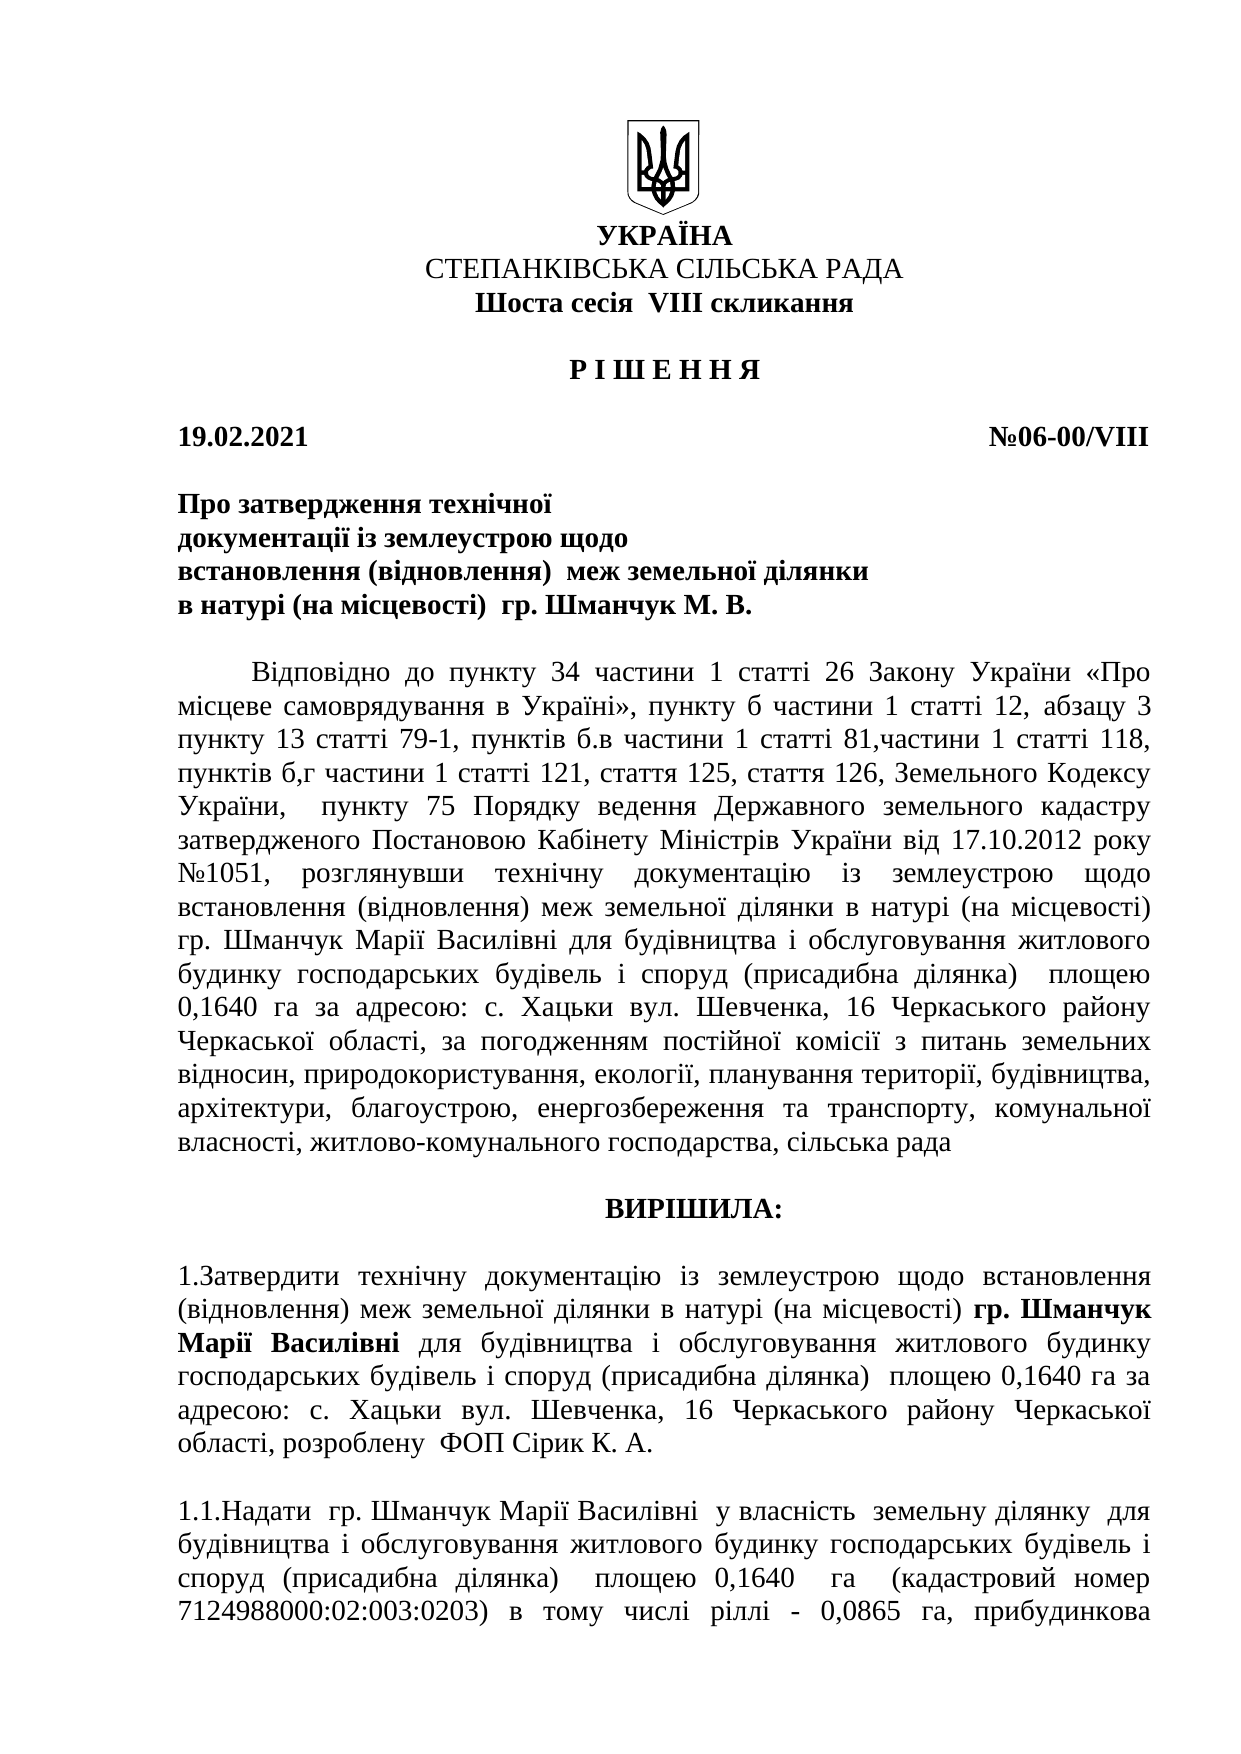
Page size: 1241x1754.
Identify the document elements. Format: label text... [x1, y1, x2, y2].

text в натурі (на місцевості) гр. Шманчук М. В. [121, 587, 1107, 621]
text встановлення (відновлення) меж земельної ділянки [121, 553, 1107, 587]
text ВИРІШИЛА: [177, 1191, 1152, 1224]
text Про затвердження технічної [177, 486, 1107, 520]
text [177, 1493, 1152, 1627]
text 1.Затвердити технічну документацію із землеустрою щодо встановлення (відновлення) меж земельної ділянки в натурі (на місцевості) гр. Шманчук Марії Василівні для будівництва і обслуговування житлового будинку господарських будівель і споруд (присадибна ділянка) площею 0,1640 га за адресою: с. Хацьки вул. Шевченка, 16 Черкаського району Черкаської області, розроблену ФОП Сірик К. А. [177, 1258, 1152, 1459]
text УКРАЇНА [177, 218, 1152, 252]
text СТЕПАНКІВСЬКА СІЛЬСЬКА РАДА [177, 252, 1152, 285]
text Відповідно до пункту 34 частини 1 статті 26 Закону України «Про місцеве самоврядування в Україні», пункту б частини 1 статті 12, абзацу 3 пункту 13 статті 79-1, пунктів б.в частини 1 статті 81,частини 1 статті 118, пунктів б,г частини 1 статті 121, стаття 125, стаття 126, Земельного Кодексу України, пункту 75 Порядку ведення Державного земельного кадастру затвердженого Постановою Кабінету Міністрів України від 17.10.2012 року №1051, розглянувши технічну документацію із землеустрою щодо встановлення (відновлення) меж земельної ділянки в натурі (на місцевості) гр. Шманчук Марії Василівні для будівництва і обслуговування житлового будинку господарських будівель і споруд (присадибна ділянка) площею 0,1640 га за адресою: с. Хацьки вул. Шевченка, 16 Черкаського району Черкаської області, за погодженням постійної комісії з питань земельних відносин, природокористування, екології, планування території, будівництва, архітектури, благоустрою, енергозбереження та транспорту, комунальної власності, житлово-комунального господарства, сільська рада [177, 654, 1152, 1157]
text Р І Ш Е Н Н Я [177, 352, 1152, 386]
text 19.02.2021 №06-00/VIII [177, 419, 1152, 453]
text документації із землеустрою щодо [121, 520, 1107, 553]
text Шоста сесія VІIІ скликання [177, 285, 1152, 319]
